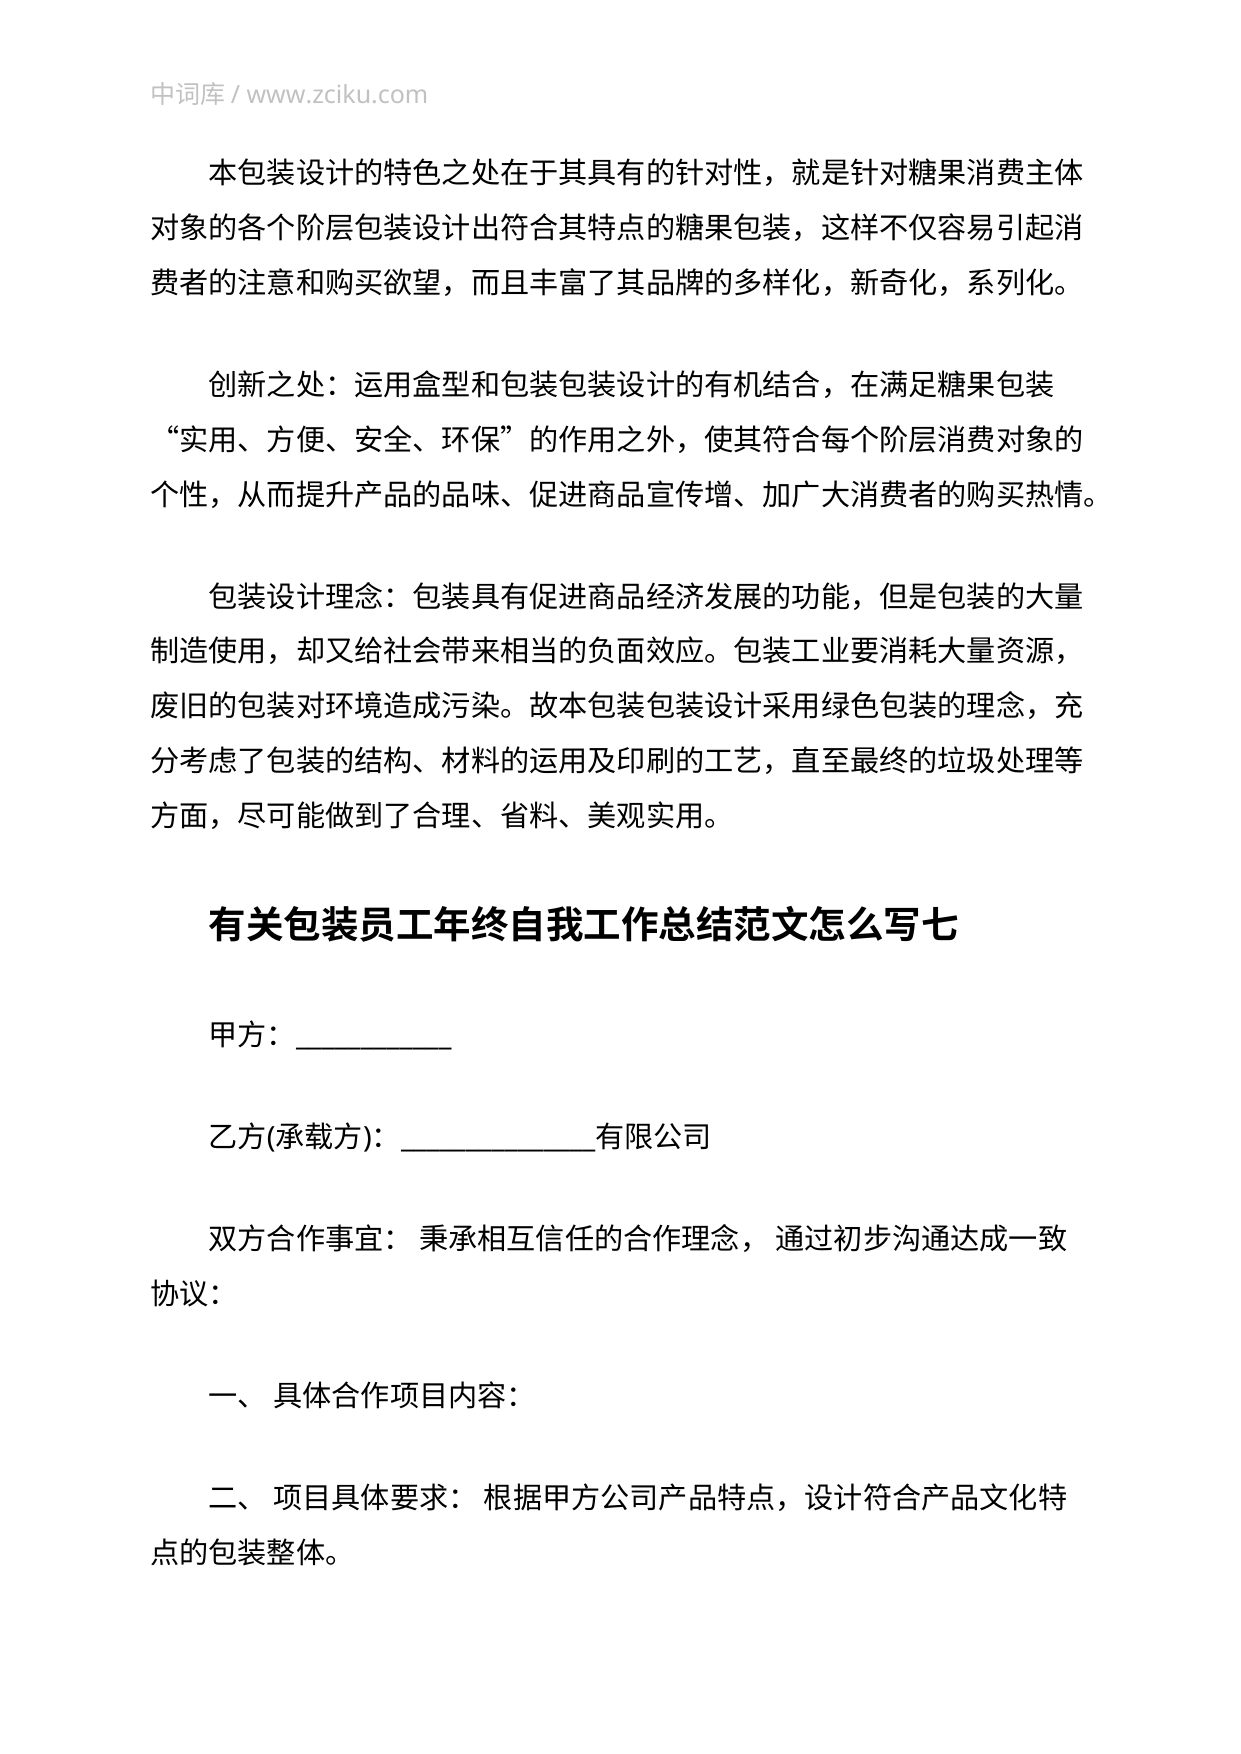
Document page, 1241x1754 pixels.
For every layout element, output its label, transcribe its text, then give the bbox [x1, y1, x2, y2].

text 有关包装员工年终自我工作总结范文怎么写七 [150, 894, 1090, 949]
text 一、 具体合作项目内容： [150, 1372, 1090, 1415]
text 包装设计理念：包装具有促进商品经济发展的功能，但是包装的大量制造使用，却又给社会带来相当的负面效应。包装工业要消耗大量资源，废旧的包装对环境造成污染。故本包装包装设计采用绿色包装的理念，充分考虑了包装的结构、材料的运用及印刷的工艺，直至最终的垃圾处理等方面，尽可能做到了合理、省料、美观实用。 [150, 573, 1090, 835]
text 二、 项目具体要求： 根据甲方公司产品特点，设计符合产品文化特点的包装整体。 [150, 1474, 1090, 1571]
text 本包装设计的特色之处在于其具有的针对性，就是针对糖果消费主体对象的各个阶层包装设计出符合其特点的糖果包装，这样不仅容易引起消费者的注意和购买欲望，而且丰富了其品牌的多样化，新奇化，系列化。 [150, 150, 1090, 302]
text 双方合作事宜： 秉承相互信任的合作理念， 通过初步沟通达成一致协议： [150, 1216, 1090, 1313]
text 甲方：____________ [150, 1012, 1090, 1054]
text 乙方(承载方)：_______________有限公司 [150, 1114, 1090, 1156]
text 创新之处：运用盒型和包装包装设计的有机结合，在满足糖果包装“实用、方便、安全、环保”的作用之外，使其符合每个阶层消费对象的个性，从而提升产品的品味、促进商品宣传增、加广大消费者的购买热情。 [150, 362, 1090, 514]
